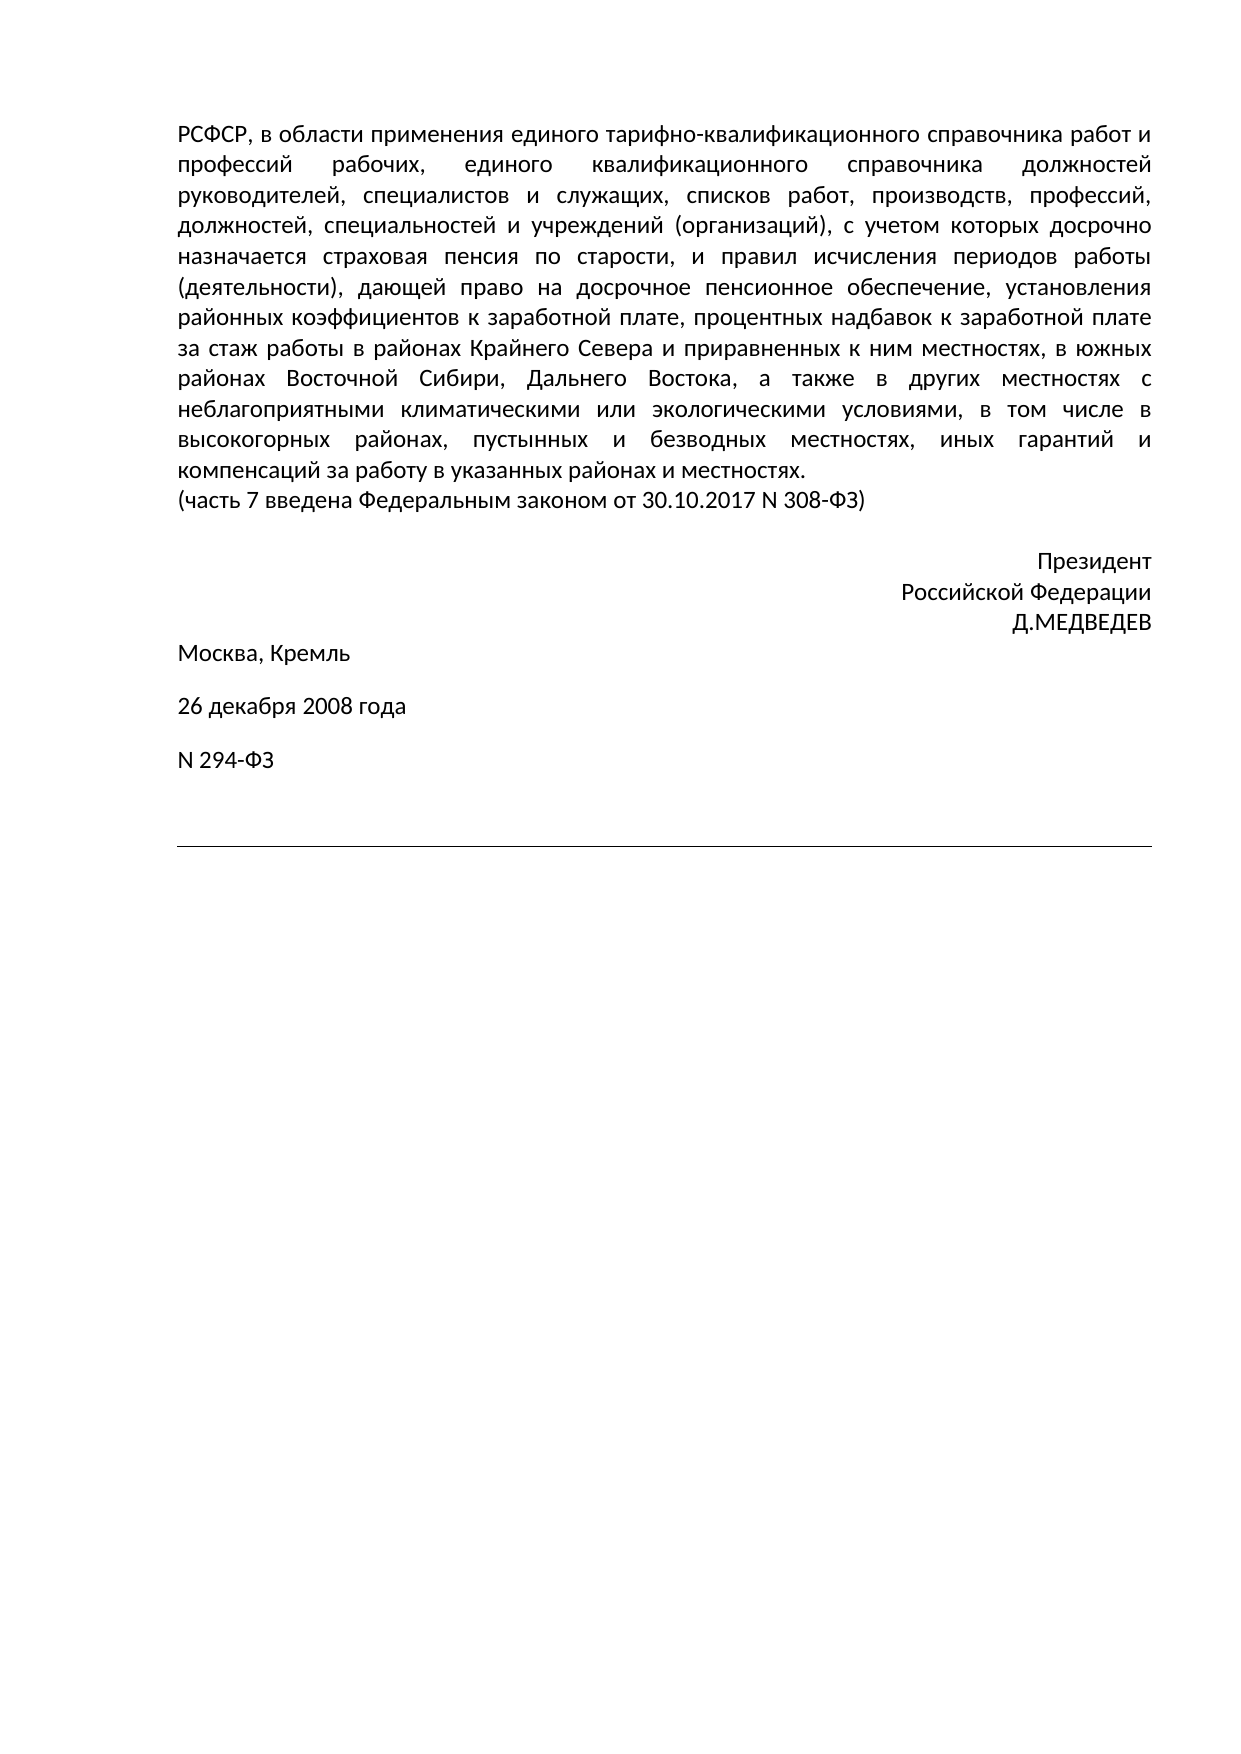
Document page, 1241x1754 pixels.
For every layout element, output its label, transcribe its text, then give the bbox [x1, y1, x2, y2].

text (часть 7 введена Федеральным законом от 30.10.2017 N 308-ФЗ) [177, 484, 1152, 515]
text 26 декабря 2008 года [177, 690, 1152, 721]
text Российской Федерации [177, 576, 1152, 606]
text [177, 118, 1152, 484]
text Москва, Кремль [177, 637, 1152, 667]
text N 294-ФЗ [177, 744, 1152, 774]
text Президент [177, 545, 1152, 576]
text Д.МЕДВЕДЕВ [177, 606, 1152, 637]
